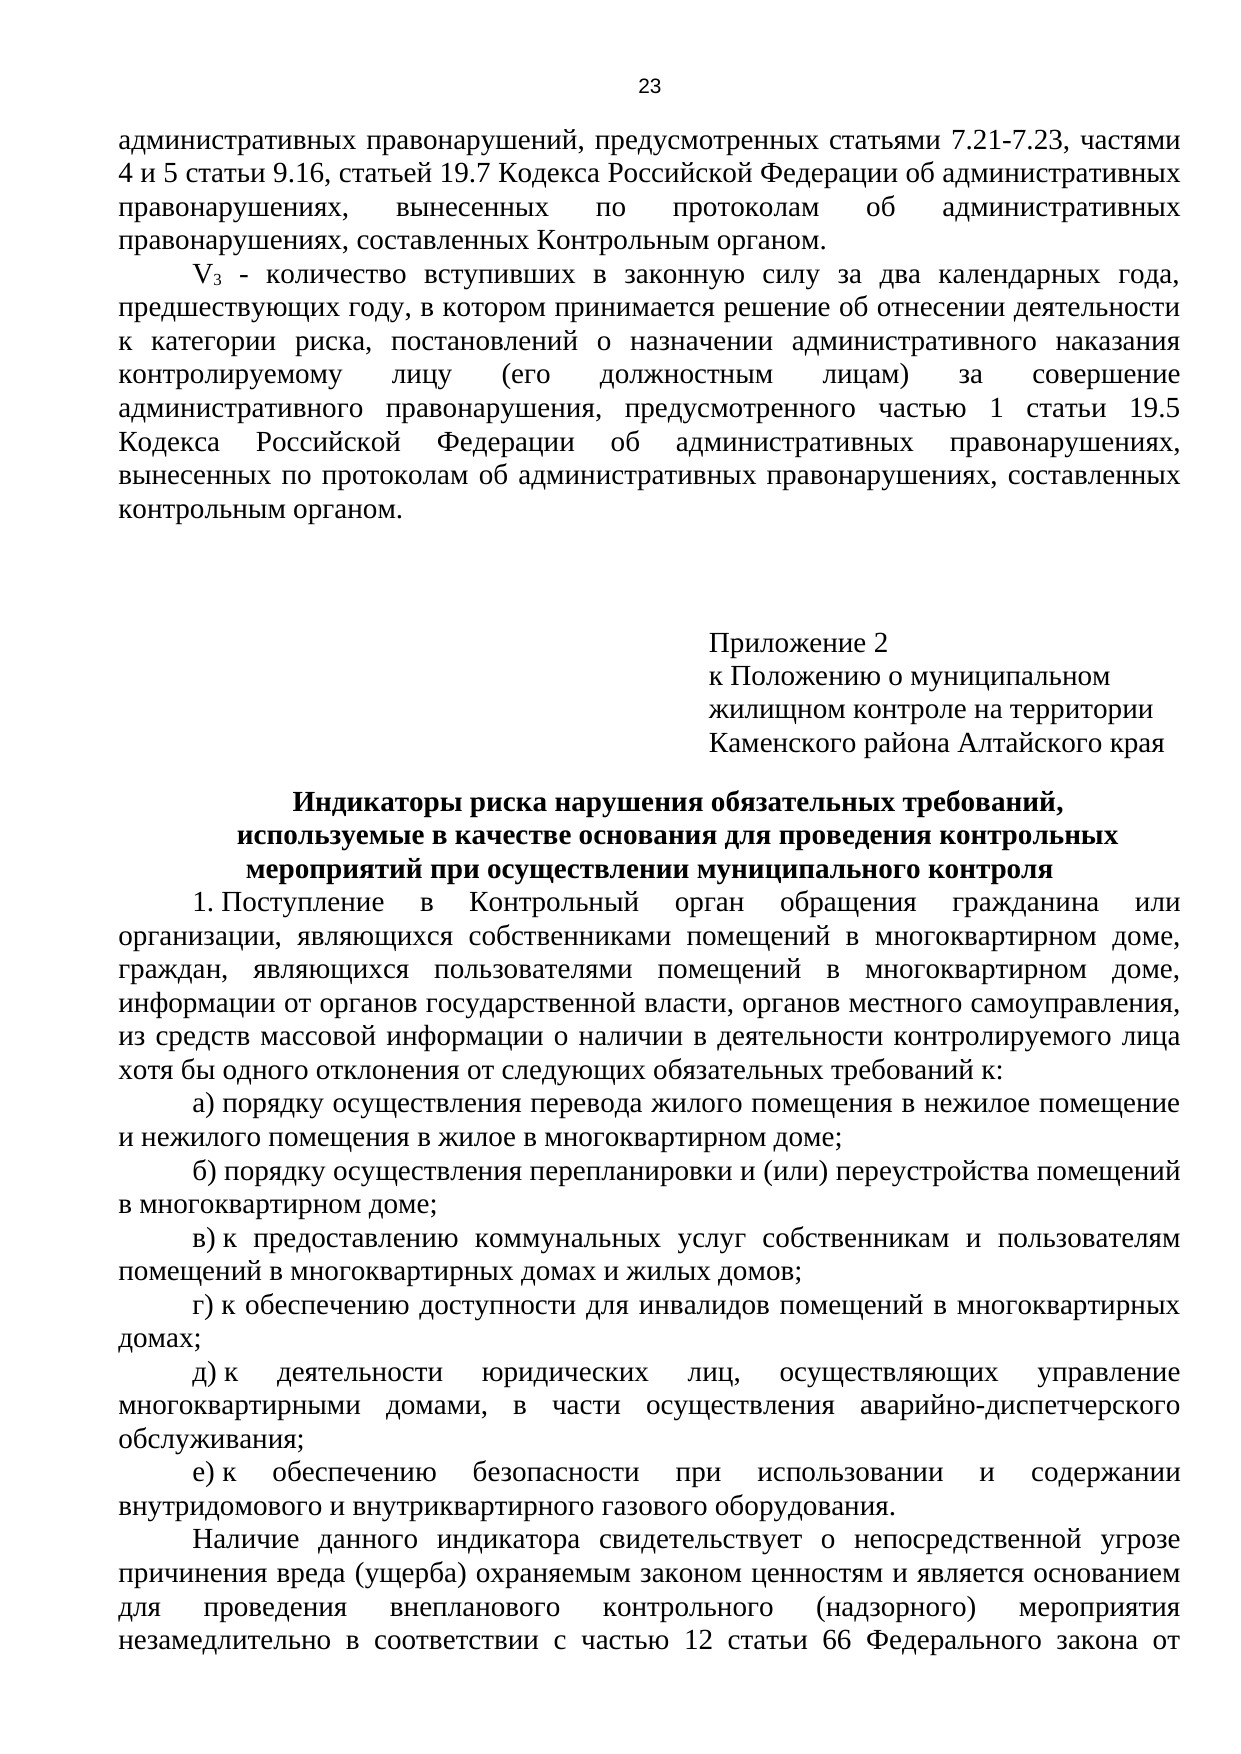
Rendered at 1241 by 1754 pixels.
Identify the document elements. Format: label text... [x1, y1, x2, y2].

text V3 - количество вступивших в законную силу за два календарных года, предшествующих году, в котором принимается решение об отнесении деятельности к категории риска, постановлений о назначении административного наказания контролируемому лицу (его должностным лицам) за совершение административного правонарушения, предусмотренного частью 1 статьи 19.5 Кодекса Российской Федерации об административных правонарушениях, вынесенных по протоколам об административных правонарушениях, составленных контрольным органом. [118, 256, 1181, 524]
text е) к обеспечению безопасности при использовании и содержании внутридомового и внутриквартирного газового оборудования. [118, 1454, 1181, 1522]
text к Положению о муниципальном жилищном контроле на территории Каменского района Алтайского края [709, 658, 1181, 759]
text д) к деятельности юридических лиц, осуществляющих управление многоквартирными домами, в части осуществления аварийно-диспетчерского обслуживания; [118, 1354, 1181, 1454]
text Приложение 2 [709, 631, 1181, 658]
text Индикаторы риска нарушения обязательных требований, [118, 784, 1181, 817]
text г) к обеспечению доступности для инвалидов помещений в многоквартирных домах; [118, 1287, 1181, 1354]
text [118, 122, 1181, 256]
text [118, 1522, 1181, 1656]
text б) порядку осуществления перепланировки и (или) переустройства помещений в многоквартирном доме; [118, 1153, 1181, 1220]
text в) к предоставлению коммунальных услуг собственникам и пользователям помещений в многоквартирных домах и жилых домов; [118, 1220, 1181, 1287]
text 1. Поступление в Контрольный орган обращения гражданина или организации, являющихся собственниками помещений в многоквартирном доме, граждан, являющихся пользователями помещений в многоквартирном доме, информации от органов государственной власти, органов местного самоуправления, из средств массовой информации о наличии в деятельности контролируемого лица хотя бы одного отклонения от следующих обязательных требований к: [118, 884, 1181, 1086]
text используемые в качестве основания для проведения контрольных мероприятий при осуществлении муниципального контроля [118, 817, 1181, 884]
text а) порядку осуществления перевода жилого помещения в нежилое помещение и нежилого помещения в жилое в многоквартирном доме; [118, 1086, 1181, 1153]
